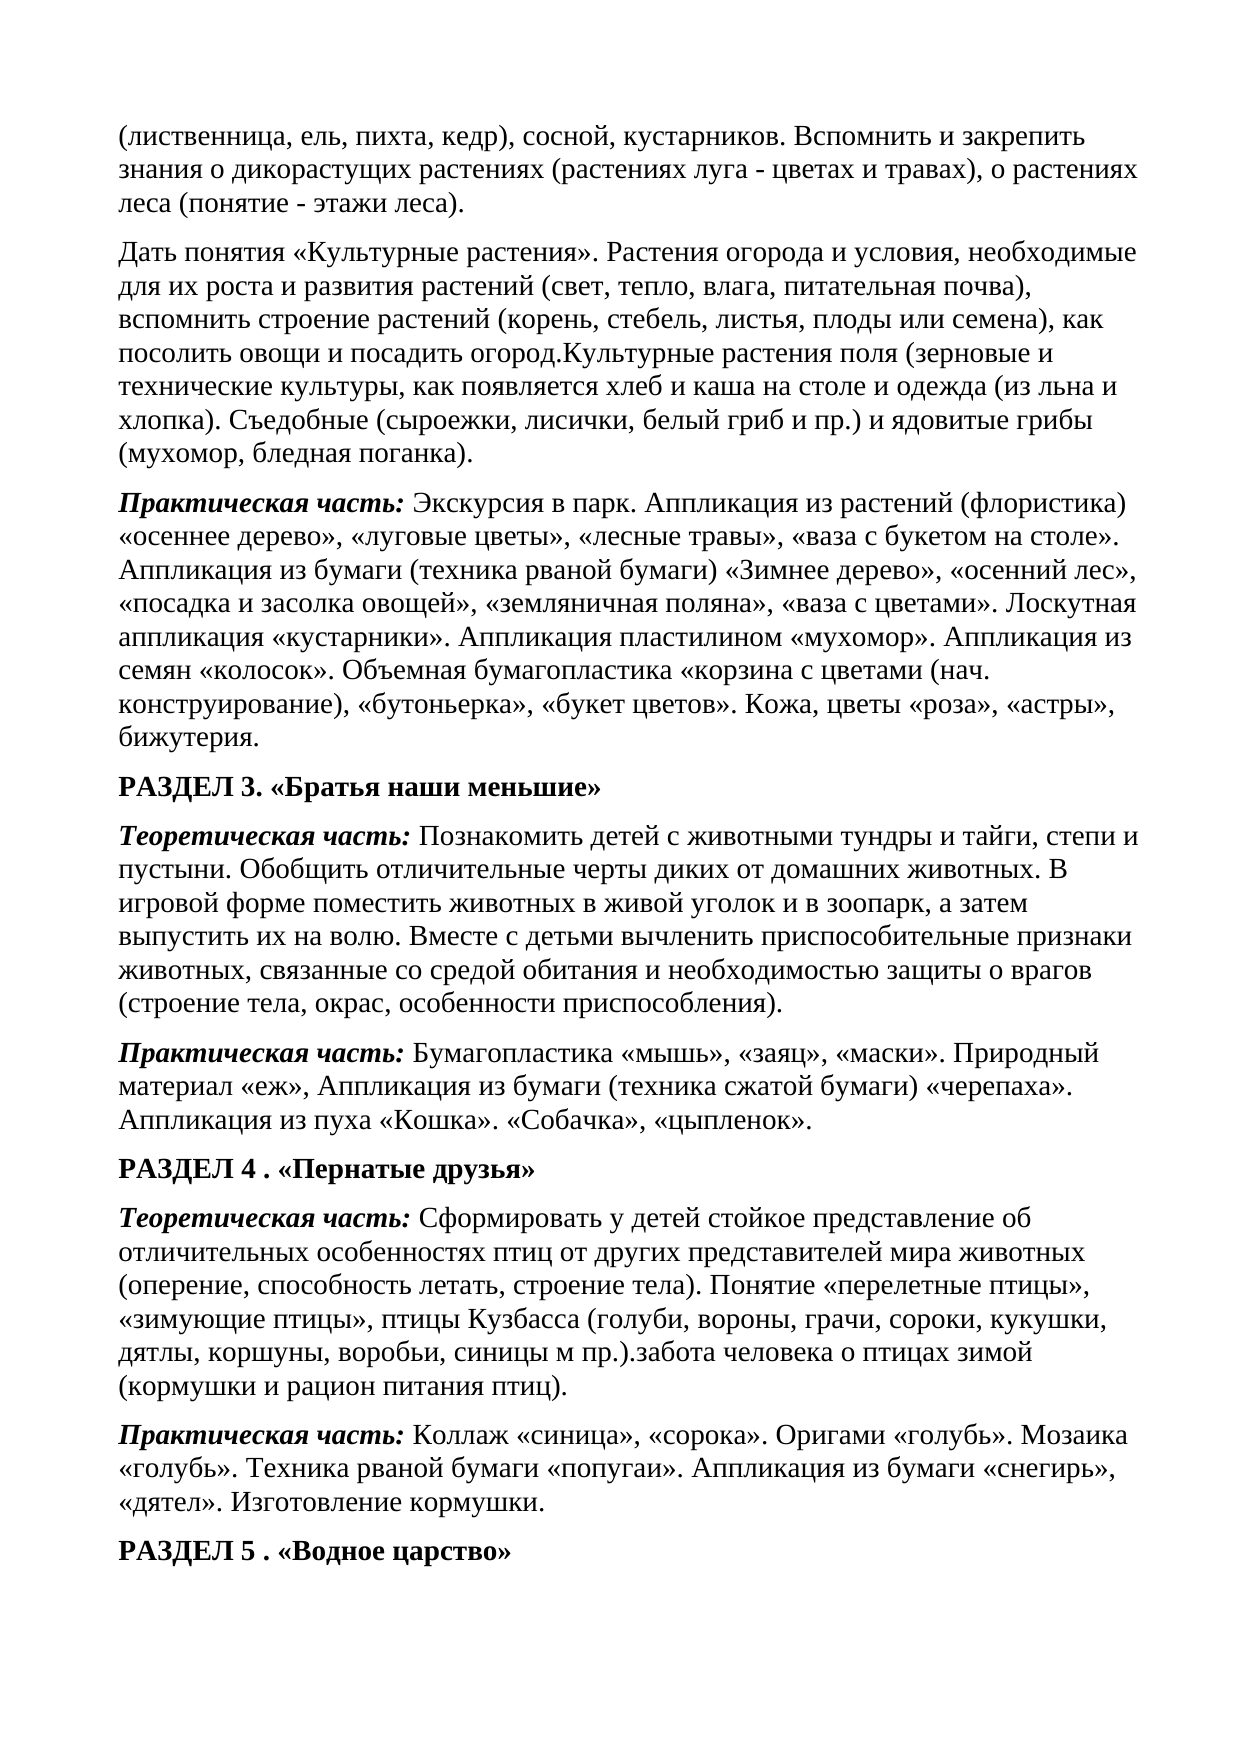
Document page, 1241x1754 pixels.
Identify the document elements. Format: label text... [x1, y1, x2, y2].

text РАЗДЕЛ 5 . «Водное царство» [118, 1533, 1152, 1567]
text РАЗДЕЛ 3. «Братья наши меньшие» [118, 769, 1152, 802]
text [118, 118, 1152, 219]
text Теоретическая часть: Сформировать у детей стойкое представление об отличительных особенностях птиц от других представителей мира животных (оперение, способность летать, строение тела). Понятие «перелетные птицы», «зимующие птицы», птицы Кузбасса (голуби, вороны, грачи, сороки, кукушки, дятлы, коршуны, воробьи, синицы м пр.).забота человека о птицах зимой (кормушки и рацион питания птиц). [118, 1200, 1152, 1401]
text РАЗДЕЛ 4 . «Пернатые друзья» [118, 1151, 1152, 1184]
text Дать понятия «Культурные растения». Растения огорода и условия, необходимые для их роста и развития растений (свет, тепло, влага, питательная почва), вспомнить строение растений (корень, стебель, листья, плоды или семена), как посолить овощи и посадить огород.Культурные растения поля (зерновые и технические культуры, как появляется хлеб и каша на столе и одежда (из льна и хлопка). Съедобные (сыроежки, лисички, белый гриб и пр.) и ядовитые грибы (мухомор, бледная поганка). [118, 234, 1152, 469]
text Практическая часть: Экскурсия в парк. Аппликация из растений (флористика) «осеннее дерево», «луговые цветы», «лесные травы», «ваза с букетом на столе». Аппликация из бумаги (техника рваной бумаги) «Зимнее дерево», «осенний лес», «посадка и засолка овощей», «земляничная поляна», «ваза с цветами». Лоскутная аппликация «кустарники». Аппликация пластилином «мухомор». Аппликация из семян «колосок». Объемная бумагопластика «корзина с цветами (нач. конструирование), «бутоньерка», «букет цветов». Кожа, цветы «роза», «астры», бижутерия. [118, 485, 1152, 753]
text Практическая часть: Коллаж «синица», «сорока». Оригами «голубь». Мозаика «голубь». Техника рваной бумаги «попугаи». Аппликация из бумаги «снегирь», «дятел». Изготовление кормушки. [118, 1417, 1152, 1518]
text Практическая часть: Бумагопластика «мышь», «заяц», «маски». Природный материал «еж», Аппликация из бумаги (техника сжатой бумаги) «черепаха». Аппликация из пуха «Кошка». «Собачка», «цыпленок». [118, 1035, 1152, 1135]
text Теоретическая часть: Познакомить детей с животными тундры и тайги, степи и пустыни. Обобщить отличительные черты диких от домашних животных. В игровой форме поместить животных в живой уголок и в зоопарк, а затем выпустить их на волю. Вместе с детьми вычленить приспособительные признаки животных, связанные со средой обитания и необходимостью защиты о врагов (строение тела, окрас, особенности приспособления). [118, 818, 1152, 1019]
